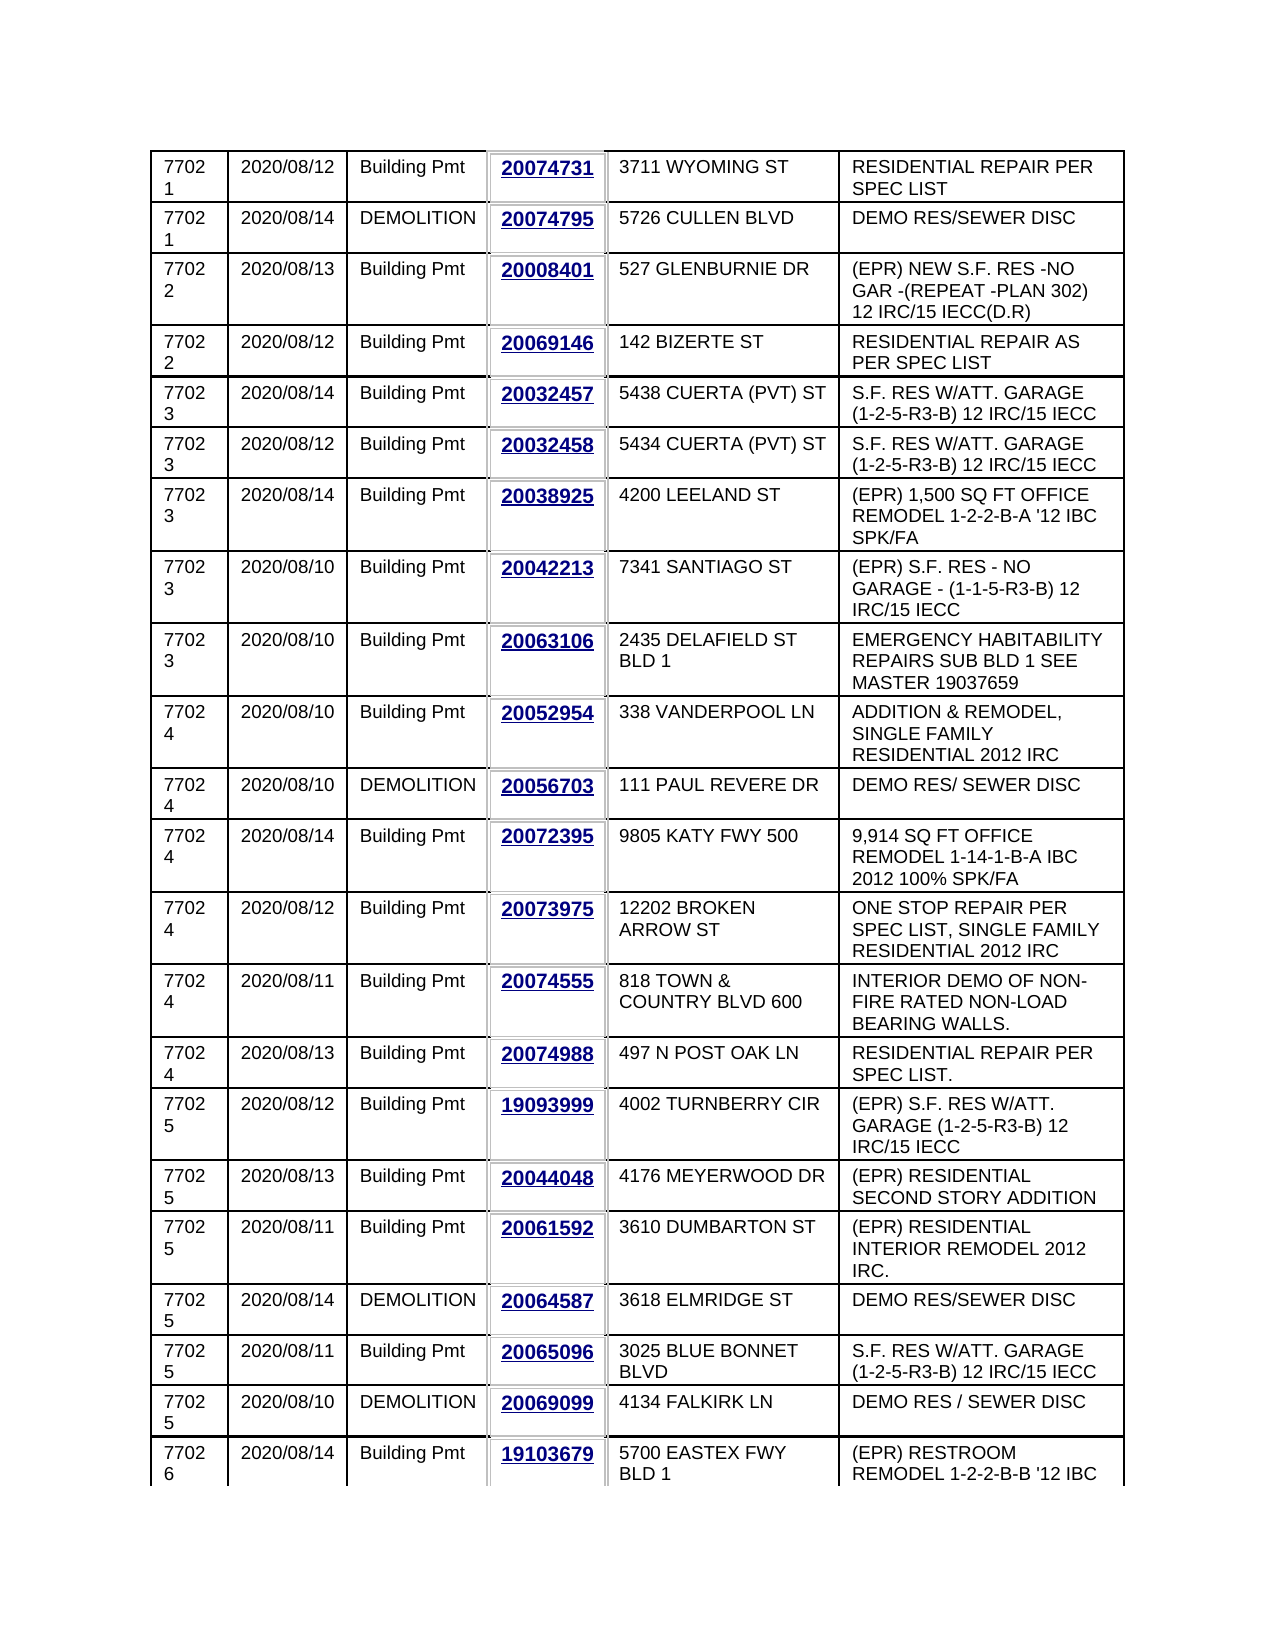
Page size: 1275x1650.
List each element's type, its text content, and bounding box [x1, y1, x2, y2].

table_cell ONE STOP REPAIR PER SPEC LIST, SINGLE FAMILY RESIDENTIAL 2012 IRC [840, 893, 1123, 963]
table_cell 77025 [152, 1336, 227, 1384]
table_cell 2020/08/14 [229, 820, 346, 891]
table_cell 12202 BROKEN ARROW ST [609, 893, 838, 963]
table_cell 5726 CULLEN BLVD [609, 203, 838, 252]
table_cell 2020/08/14 [229, 1285, 346, 1333]
table_cell 2020/08/10 [229, 769, 346, 818]
table_cell 20063106 [491, 627, 604, 695]
table_cell 77026 [152, 1438, 227, 1486]
table_cell 77023 [152, 624, 227, 695]
table_cell RESIDENTIAL REPAIR PER SPEC LIST. [840, 1038, 1123, 1087]
table_cell 19103679 [491, 1440, 604, 1486]
table_cell 2020/08/12 [229, 1089, 346, 1159]
table_cell 77025 [152, 1285, 227, 1333]
table_cell Building Pmt [348, 697, 486, 767]
table_cell Building Pmt [348, 152, 486, 201]
table_cell 2020/08/10 [229, 1386, 346, 1435]
table_cell Building Pmt [348, 1438, 486, 1486]
table_cell 20065096 [491, 1338, 604, 1384]
table_cell 77024 [152, 769, 227, 818]
table_cell Building Pmt [348, 1212, 486, 1282]
table_cell Building Pmt [348, 820, 486, 891]
table_cell 19093999 [491, 1091, 604, 1159]
table_cell 77024 [152, 965, 227, 1036]
table_cell 4002 TURNBERRY CIR [609, 1089, 838, 1159]
table_cell Building Pmt [348, 378, 486, 426]
table_cell 3618 ELMRIDGE ST [609, 1285, 838, 1333]
table_cell (EPR) RESIDENTIAL SECOND STORY ADDITION [840, 1161, 1123, 1210]
table_cell 77021 [152, 152, 227, 201]
table_cell 2020/08/13 [229, 254, 346, 324]
table_cell Building Pmt [348, 254, 486, 324]
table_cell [609, 1438, 838, 1486]
table_cell Building Pmt [348, 479, 486, 550]
table_cell 2020/08/12 [229, 326, 346, 375]
table_cell 20074988 [491, 1040, 604, 1087]
table_cell DEMO RES/ SEWER DISC [840, 769, 1123, 818]
table_cell 4176 MEYERWOOD DR [609, 1161, 838, 1210]
table_cell 111 PAUL REVERE DR [609, 769, 838, 818]
table_cell 497 N POST OAK LN [609, 1038, 838, 1087]
table_cell 338 VANDERPOOL LN [609, 697, 838, 767]
table_cell Building Pmt [348, 1161, 486, 1210]
table_cell 2020/08/10 [229, 697, 346, 767]
table_cell 77021 [152, 203, 227, 252]
table_cell (EPR) 1,500 SQ FT OFFICE REMODEL 1-2-2-B-A '12 IBC SPK/FA [840, 479, 1123, 550]
table_cell 5434 CUERTA (PVT) ST [609, 428, 838, 477]
table_cell DEMOLITION [348, 1386, 486, 1435]
table_cell (EPR) RESIDENTIAL INTERIOR REMODEL 2012 IRC. [840, 1212, 1123, 1282]
table_cell S.F. RES W/ATT. GARAGE (1-2-5-R3-B) 12 IRC/15 IECC [840, 428, 1123, 477]
table_cell RESIDENTIAL REPAIR AS PER SPEC LIST [840, 326, 1123, 375]
table_cell 77025 [152, 1386, 227, 1435]
table_cell 77025 [152, 1212, 227, 1282]
table_cell 20032457 [491, 380, 604, 426]
table_cell 2020/08/13 [229, 1038, 346, 1087]
table_cell 20072395 [491, 823, 604, 891]
table_cell 2020/08/11 [229, 1336, 346, 1384]
table_cell 2020/08/12 [229, 893, 346, 963]
table_cell 77024 [152, 697, 227, 767]
table_cell 20038925 [491, 482, 604, 550]
table_cell 77023 [152, 378, 227, 426]
table_cell EMERGENCY HABITABILITY REPAIRS SUB BLD 1 SEE MASTER 19037659 [840, 624, 1123, 695]
table_cell 2020/08/14 [229, 203, 346, 252]
table_cell (EPR) S.F. RES - NO GARAGE - (1-1-5-R3-B) 12 IRC/15 IECC [840, 552, 1123, 622]
table_cell 20064587 [491, 1287, 604, 1333]
table_cell 2435 DELAFIELD ST BLD 1 [609, 624, 838, 695]
table_cell DEMOLITION [348, 1285, 486, 1333]
table_cell DEMO RES/SEWER DISC [840, 203, 1123, 252]
table_cell Building Pmt [348, 552, 486, 622]
table_cell Building Pmt [348, 1336, 486, 1384]
table_cell 527 GLENBURNIE DR [609, 254, 838, 324]
table_cell 77024 [152, 893, 227, 963]
table_cell Building Pmt [348, 624, 486, 695]
table_cell 9805 KATY FWY 500 [609, 820, 838, 891]
table_cell 2020/08/10 [229, 552, 346, 622]
table_cell 7341 SANTIAGO ST [609, 552, 838, 622]
table_cell DEMOLITION [348, 203, 486, 252]
table_cell 20032458 [491, 431, 604, 477]
table_cell 77023 [152, 552, 227, 622]
table_cell 77022 [152, 326, 227, 375]
table_cell 20074731 [491, 155, 604, 201]
table_cell 2020/08/13 [229, 1161, 346, 1210]
table_cell Building Pmt [348, 428, 486, 477]
table_cell 77023 [152, 479, 227, 550]
table_cell 77024 [152, 1038, 227, 1087]
table_cell 20052954 [491, 700, 604, 767]
table_cell 3025 BLUE BONNET BLVD [609, 1336, 838, 1384]
table_cell (EPR) S.F. RES W/ATT. GARAGE (1-2-5-R3-B) 12 IRC/15 IECC [840, 1089, 1123, 1159]
table_cell 20056703 [491, 772, 604, 818]
table_cell 20061592 [491, 1215, 604, 1282]
table_cell 5438 CUERTA (PVT) ST [609, 378, 838, 426]
table_cell 77023 [152, 428, 227, 477]
table_cell 20069146 [491, 329, 604, 375]
table_cell 2020/08/14 [229, 378, 346, 426]
table_cell 4200 LEELAND ST [609, 479, 838, 550]
table_cell 20042213 [491, 555, 604, 622]
table_cell INTERIOR DEMO OF NON-FIRE RATED NON-LOAD BEARING WALLS. [840, 965, 1123, 1036]
table_cell 818 TOWN & COUNTRY BLVD 600 [609, 965, 838, 1036]
table_cell Building Pmt [348, 326, 486, 375]
table_cell 9,914 SQ FT OFFICE REMODEL 1-14-1-B-A IBC 2012 100% SPK/FA [840, 820, 1123, 891]
table_cell 20069099 [491, 1389, 604, 1435]
table_cell 77025 [152, 1161, 227, 1210]
table_cell 77025 [152, 1089, 227, 1159]
table_cell ADDITION & REMODEL, SINGLE FAMILY RESIDENTIAL 2012 IRC [840, 697, 1123, 767]
table_cell 20073975 [491, 895, 604, 963]
table_cell DEMO RES / SEWER DISC [840, 1386, 1123, 1435]
table_cell 2020/08/11 [229, 965, 346, 1036]
table_cell Building Pmt [348, 1038, 486, 1087]
table_cell DEMOLITION [348, 769, 486, 818]
table_cell RESIDENTIAL REPAIR PER SPEC LIST [840, 152, 1123, 201]
table_cell 2020/08/12 [229, 152, 346, 201]
table_cell DEMO RES/SEWER DISC [840, 1285, 1123, 1333]
table_cell 20074795 [491, 206, 604, 252]
table_cell 2020/08/11 [229, 1212, 346, 1282]
table_cell 142 BIZERTE ST [609, 326, 838, 375]
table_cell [840, 1438, 1123, 1486]
table_cell (EPR) NEW S.F. RES -NO GAR -(REPEAT -PLAN 302) 12 IRC/15 IECC(D.R) [840, 254, 1123, 324]
table_cell 2020/08/12 [229, 428, 346, 477]
table_cell 20008401 [491, 257, 604, 324]
table_cell Building Pmt [348, 1089, 486, 1159]
table_cell S.F. RES W/ATT. GARAGE (1-2-5-R3-B) 12 IRC/15 IECC [840, 1336, 1123, 1384]
table_cell S.F. RES W/ATT. GARAGE (1-2-5-R3-B) 12 IRC/15 IECC [840, 378, 1123, 426]
table_cell 2020/08/14 [229, 479, 346, 550]
table_cell 4134 FALKIRK LN [609, 1386, 838, 1435]
table_cell 3711 WYOMING ST [609, 152, 838, 201]
table_cell 77022 [152, 254, 227, 324]
table_cell 2020/08/10 [229, 624, 346, 695]
table_cell Building Pmt [348, 893, 486, 963]
table_cell 3610 DUMBARTON ST [609, 1212, 838, 1282]
table_cell 77024 [152, 820, 227, 891]
table_cell Building Pmt [348, 965, 486, 1036]
table_cell 20044048 [491, 1164, 604, 1210]
table_cell 2020/08/14 [229, 1438, 346, 1486]
table_cell 20074555 [491, 968, 604, 1036]
